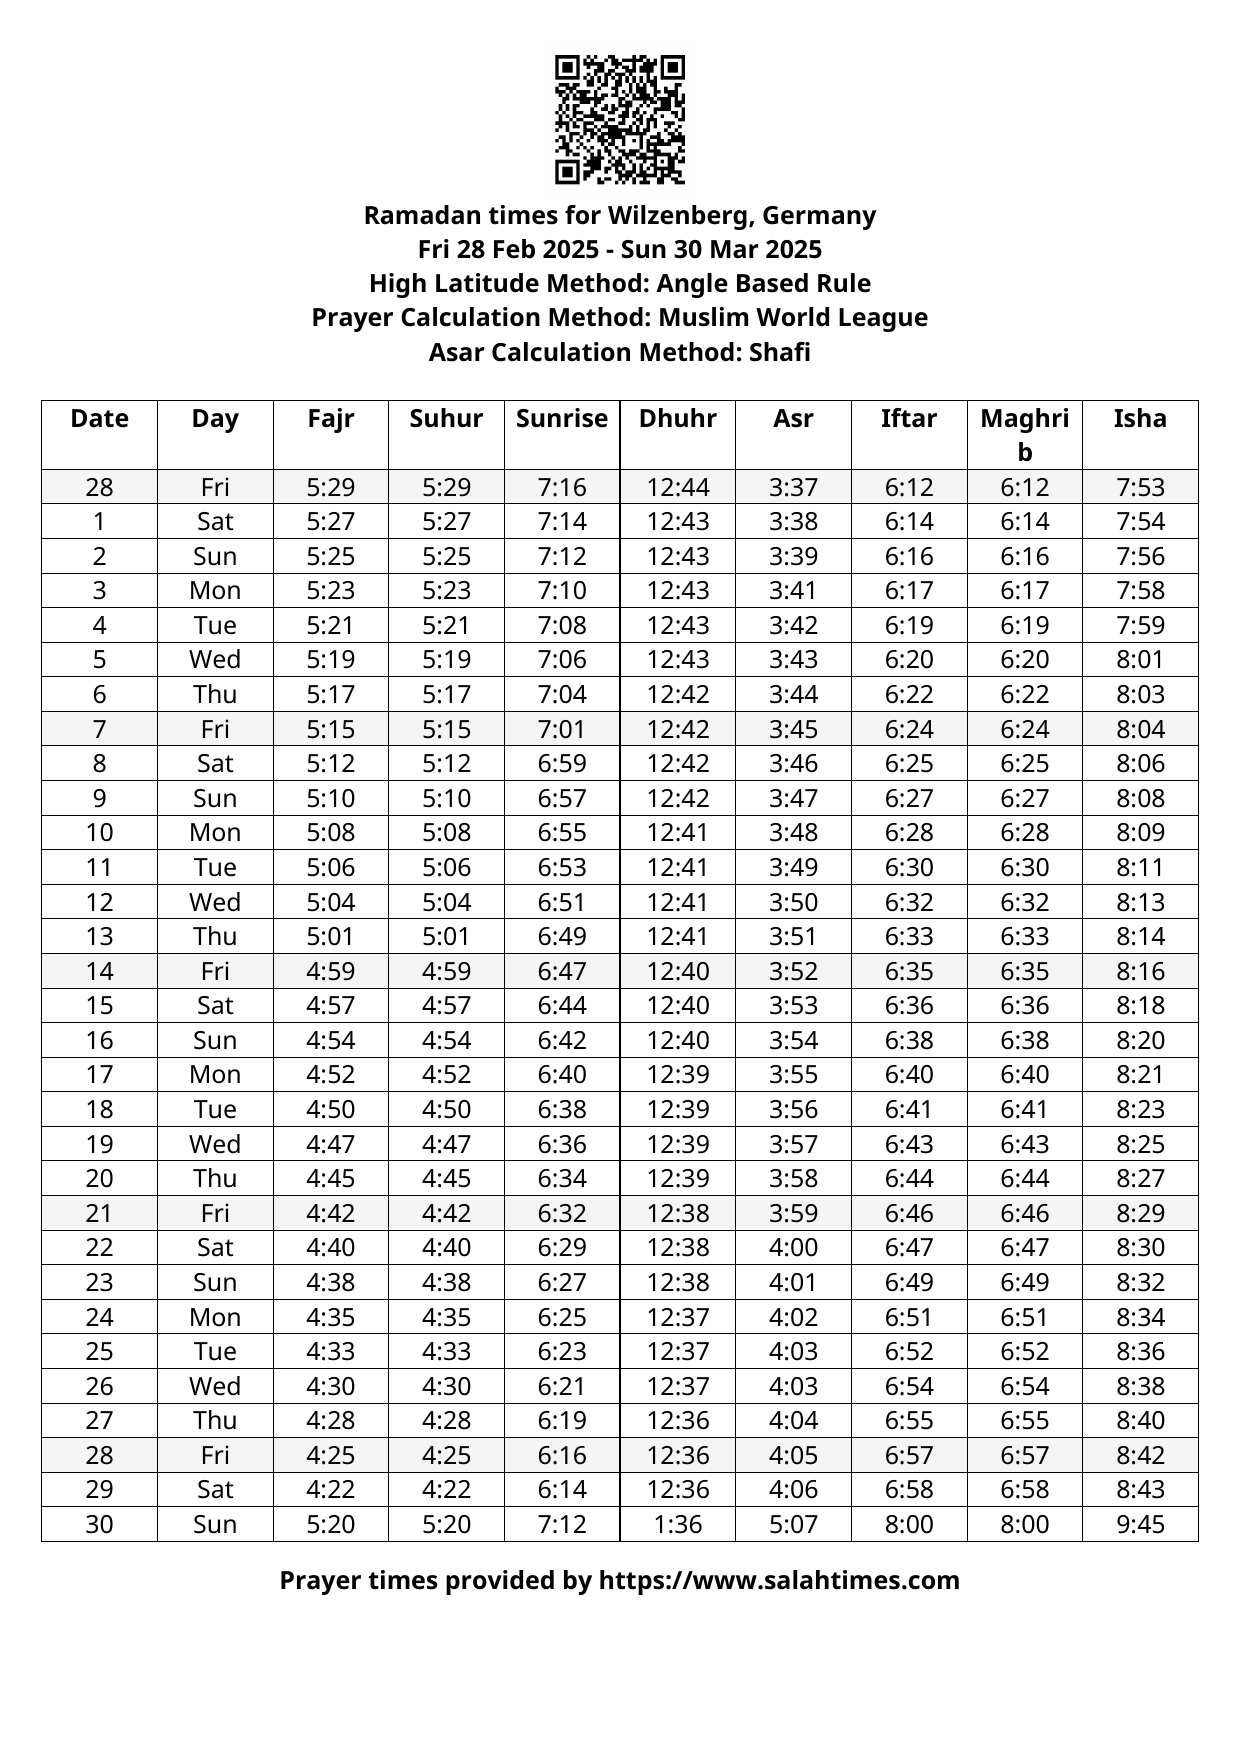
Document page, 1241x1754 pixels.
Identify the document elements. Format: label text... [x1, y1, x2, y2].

table_cell 8:36 [1083, 1334, 1198, 1368]
table_cell 6:30 [852, 850, 967, 884]
table_cell 6:16 [852, 539, 967, 572]
table_cell Wed [158, 643, 273, 676]
table_cell 5:23 [274, 574, 388, 607]
table_cell 12:37 [621, 1369, 735, 1402]
table_cell 6:20 [968, 643, 1082, 676]
table_cell 5:01 [389, 919, 504, 953]
table_cell 4:47 [274, 1127, 388, 1160]
table_cell 4:30 [274, 1369, 388, 1402]
table_cell 4:54 [389, 1023, 504, 1057]
table_cell Sat [158, 1473, 273, 1506]
table_cell 3:57 [736, 1127, 851, 1160]
table_cell 20 [42, 1161, 157, 1195]
table_cell 6:47 [852, 1231, 967, 1264]
table_cell Wed [158, 1369, 273, 1402]
table_cell 12:39 [621, 1058, 735, 1091]
table_cell 4:42 [389, 1196, 504, 1229]
table_cell 6:33 [852, 919, 967, 953]
table_cell 4:57 [274, 989, 388, 1022]
table_cell Fri [158, 712, 273, 745]
table_cell 8:42 [1083, 1438, 1198, 1472]
table_cell Thu [158, 1161, 273, 1195]
table_cell 24 [42, 1300, 157, 1333]
table_cell 8:21 [1083, 1058, 1198, 1091]
table_cell 6:19 [505, 1404, 619, 1437]
table_cell 8:16 [1083, 954, 1198, 987]
table_cell 6:58 [852, 1473, 967, 1506]
table_cell 6:38 [852, 1023, 967, 1057]
table_cell 4:33 [274, 1334, 388, 1368]
table_cell 6:24 [968, 712, 1082, 745]
table_cell 12:40 [621, 1023, 735, 1057]
table_cell 12:40 [621, 989, 735, 1022]
table_cell 7:58 [1083, 574, 1198, 607]
table_cell 4:30 [389, 1369, 504, 1402]
table_cell Tue [158, 608, 273, 642]
table_cell Fri [158, 470, 273, 503]
table_cell 7:12 [505, 539, 619, 572]
table_cell 4:40 [389, 1231, 504, 1264]
table_cell 6:41 [968, 1092, 1082, 1126]
table_cell 4:06 [736, 1473, 851, 1506]
table_cell Mon [158, 816, 273, 849]
table_cell 4:50 [274, 1092, 388, 1126]
table_cell 6:36 [505, 1127, 619, 1160]
table_cell 3:56 [736, 1092, 851, 1126]
table_cell 6:49 [852, 1265, 967, 1299]
table_cell 4 [42, 608, 157, 642]
table_cell 4:50 [389, 1092, 504, 1126]
table_cell Sun [158, 1507, 273, 1541]
table_cell 5:04 [389, 885, 504, 918]
table_cell 8:23 [1083, 1092, 1198, 1126]
table_cell 8:04 [1083, 712, 1198, 745]
table_cell 6:32 [968, 885, 1082, 918]
table_cell Mon [158, 574, 273, 607]
table_cell 4:00 [736, 1231, 851, 1264]
table_cell 6:54 [852, 1369, 967, 1402]
table_cell 5:29 [274, 470, 388, 503]
table_cell 6:43 [852, 1127, 967, 1160]
table_cell 12:36 [621, 1404, 735, 1437]
table_cell Thu [158, 1404, 273, 1437]
table_cell Mon [158, 1300, 273, 1333]
table_cell 6:36 [852, 989, 967, 1022]
table_cell 8:00 [968, 1507, 1082, 1541]
table_cell 6:40 [505, 1058, 619, 1091]
table_cell 6:22 [852, 677, 967, 711]
table_header Asr [736, 401, 851, 469]
table_cell 4:03 [736, 1334, 851, 1368]
table_cell 30 [42, 1507, 157, 1541]
table_cell Fri [158, 1196, 273, 1229]
table_cell 12:41 [621, 885, 735, 918]
table_cell 6:51 [852, 1300, 967, 1333]
table_cell 6:42 [505, 1023, 619, 1057]
table_cell 3:37 [736, 470, 851, 503]
table_cell 3:41 [736, 574, 851, 607]
table_cell 8:30 [1083, 1231, 1198, 1264]
table_cell 12:37 [621, 1300, 735, 1333]
table_cell 8:18 [1083, 989, 1198, 1022]
table_cell 4:52 [389, 1058, 504, 1091]
table_cell 28 [42, 1438, 157, 1472]
table_cell 5:17 [274, 677, 388, 711]
table_cell Tue [158, 850, 273, 884]
table_cell 17 [42, 1058, 157, 1091]
table_cell 12:42 [621, 677, 735, 711]
table_cell 4:38 [274, 1265, 388, 1299]
table_cell 12:39 [621, 1127, 735, 1160]
table_cell 4:45 [274, 1161, 388, 1195]
table_cell 5:12 [389, 746, 504, 780]
table_cell 6:55 [852, 1404, 967, 1437]
table_cell 4:40 [274, 1231, 388, 1264]
table_cell 12 [42, 885, 157, 918]
table_cell 4:47 [389, 1127, 504, 1160]
table_cell 5:06 [389, 850, 504, 884]
table_cell 7 [42, 712, 157, 745]
table_cell 5:10 [274, 781, 388, 814]
table_cell 12:43 [621, 504, 735, 538]
table_cell 5:15 [389, 712, 504, 745]
table_cell 8:09 [1083, 816, 1198, 849]
table_cell 6:47 [968, 1231, 1082, 1264]
table_cell 1 [42, 504, 157, 538]
table_cell Sun [158, 1023, 273, 1057]
table_cell 4:42 [274, 1196, 388, 1229]
table_cell 12:36 [621, 1438, 735, 1472]
table_cell 6:17 [968, 574, 1082, 607]
table_cell 8:06 [1083, 746, 1198, 780]
table_cell 4:02 [736, 1300, 851, 1333]
table_cell 6:32 [852, 885, 967, 918]
table_cell 7:10 [505, 574, 619, 607]
table_cell Sun [158, 539, 273, 572]
table_cell 12:43 [621, 643, 735, 676]
table_cell 6:12 [968, 470, 1082, 503]
table_cell Wed [158, 885, 273, 918]
table_cell 4:05 [736, 1438, 851, 1472]
table_cell 7:53 [1083, 470, 1198, 503]
table_header Maghrib [968, 401, 1082, 469]
table_cell 6:35 [968, 954, 1082, 987]
table_cell 7:01 [505, 712, 619, 745]
table_cell 12:42 [621, 712, 735, 745]
table_cell 12:38 [621, 1231, 735, 1264]
table_cell 8:32 [1083, 1265, 1198, 1299]
table_header Isha [1083, 401, 1198, 469]
table_cell Sat [158, 1231, 273, 1264]
table_cell 5:07 [736, 1507, 851, 1541]
table_cell 6:25 [852, 746, 967, 780]
table_cell 6 [42, 677, 157, 711]
table_cell 3:58 [736, 1161, 851, 1195]
table_cell 5:08 [274, 816, 388, 849]
table_cell 7:04 [505, 677, 619, 711]
table_cell Thu [158, 919, 273, 953]
table_cell 6:20 [852, 643, 967, 676]
table_header Fajr [274, 401, 388, 469]
text Fri 28 Feb 2025 - Sun 30 Mar 2025 [42, 232, 1198, 266]
table_cell 8:34 [1083, 1300, 1198, 1333]
table_cell 5:23 [389, 574, 504, 607]
table_cell 6:55 [968, 1404, 1082, 1437]
table_cell 3:48 [736, 816, 851, 849]
table_cell 6:38 [505, 1092, 619, 1126]
table_cell 4:45 [389, 1161, 504, 1195]
table_cell 7:54 [1083, 504, 1198, 538]
table_header Day [158, 401, 273, 469]
table_cell 6:23 [505, 1334, 619, 1368]
table_cell 7:14 [505, 504, 619, 538]
table_cell 22 [42, 1231, 157, 1264]
table_cell 4:38 [389, 1265, 504, 1299]
table_cell 8:14 [1083, 919, 1198, 953]
table_cell 5:20 [389, 1507, 504, 1541]
table_cell Thu [158, 677, 273, 711]
table_cell 6:28 [968, 816, 1082, 849]
table_cell 4:28 [274, 1404, 388, 1437]
table_cell Sat [158, 504, 273, 538]
table_cell 12:42 [621, 746, 735, 780]
text Ramadan times for Wilzenberg, Germany [42, 198, 1198, 232]
table_cell 6:36 [968, 989, 1082, 1022]
table_cell 7:06 [505, 643, 619, 676]
table_cell 4:25 [274, 1438, 388, 1472]
table_cell 21 [42, 1196, 157, 1229]
table_cell 3:42 [736, 608, 851, 642]
table_cell 4:04 [736, 1404, 851, 1437]
table_cell 6:44 [852, 1161, 967, 1195]
table_cell 5:12 [274, 746, 388, 780]
table_cell 5:17 [389, 677, 504, 711]
text Prayer Calculation Method: Muslim World League [42, 300, 1198, 334]
table_cell 8:00 [852, 1507, 967, 1541]
table_header Suhur [389, 401, 504, 469]
table_cell 5:19 [389, 643, 504, 676]
table_header Dhuhr [621, 401, 735, 469]
table_cell 9:45 [1083, 1507, 1198, 1541]
table_cell 25 [42, 1334, 157, 1368]
table_cell 12:41 [621, 816, 735, 849]
table_cell 6:51 [968, 1300, 1082, 1333]
table_cell 6:41 [852, 1092, 967, 1126]
table_cell Fri [158, 954, 273, 987]
table_cell 5:21 [274, 608, 388, 642]
table_cell 6:30 [968, 850, 1082, 884]
table_cell 27 [42, 1404, 157, 1437]
table_cell Wed [158, 1127, 273, 1160]
table_cell Fri [158, 1438, 273, 1472]
table_cell 3:54 [736, 1023, 851, 1057]
table_cell 8:08 [1083, 781, 1198, 814]
table_cell 6:57 [505, 781, 619, 814]
table_cell 6:21 [505, 1369, 619, 1402]
table_cell 10 [42, 816, 157, 849]
table_cell Tue [158, 1092, 273, 1126]
table_cell 3:44 [736, 677, 851, 711]
table_cell 3:49 [736, 850, 851, 884]
table_cell 6:52 [852, 1334, 967, 1368]
table_cell 6:54 [968, 1369, 1082, 1402]
table_cell 4:52 [274, 1058, 388, 1091]
table_cell 13 [42, 919, 157, 953]
table_cell Sat [158, 989, 273, 1022]
table_cell 8:01 [1083, 643, 1198, 676]
table_cell 11 [42, 850, 157, 884]
table_cell 12:39 [621, 1161, 735, 1195]
table_cell 12:37 [621, 1334, 735, 1368]
table_cell 6:27 [852, 781, 967, 814]
table_cell Sun [158, 1265, 273, 1299]
table_cell 6:19 [968, 608, 1082, 642]
table_cell 12:38 [621, 1265, 735, 1299]
table_cell 16 [42, 1023, 157, 1057]
text High Latitude Method: Angle Based Rule [42, 266, 1198, 300]
table_cell 6:43 [968, 1127, 1082, 1160]
table_cell 12:44 [621, 470, 735, 503]
table_cell Tue [158, 1334, 273, 1368]
table_cell 8:11 [1083, 850, 1198, 884]
table_cell 6:46 [968, 1196, 1082, 1229]
table_cell 6:29 [505, 1231, 619, 1264]
table_cell 12:42 [621, 781, 735, 814]
table_cell 12:43 [621, 574, 735, 607]
table_cell 5:29 [389, 470, 504, 503]
table_cell 5 [42, 643, 157, 676]
table_cell 6:59 [505, 746, 619, 780]
table_header Sunrise [505, 401, 619, 469]
table_cell 6:57 [852, 1438, 967, 1472]
table_cell 3:50 [736, 885, 851, 918]
table_cell 4:35 [274, 1300, 388, 1333]
table_cell 4:59 [274, 954, 388, 987]
table_cell 9 [42, 781, 157, 814]
table_cell Mon [158, 1058, 273, 1091]
table_cell Sat [158, 746, 273, 780]
table_cell 7:12 [505, 1507, 619, 1541]
table_cell 4:03 [736, 1369, 851, 1402]
table_cell 8:40 [1083, 1404, 1198, 1437]
table_cell 12:43 [621, 608, 735, 642]
table_cell 6:38 [968, 1023, 1082, 1057]
table_cell 6:32 [505, 1196, 619, 1229]
table_cell 6:55 [505, 816, 619, 849]
table_cell 6:40 [968, 1058, 1082, 1091]
table_cell 8:38 [1083, 1369, 1198, 1402]
table_cell 8:25 [1083, 1127, 1198, 1160]
table_cell 29 [42, 1473, 157, 1506]
table_cell 6:44 [505, 989, 619, 1022]
table_cell 6:53 [505, 850, 619, 884]
table_cell 2 [42, 539, 157, 572]
table_cell 5:01 [274, 919, 388, 953]
table_cell 5:20 [274, 1507, 388, 1541]
table_cell 7:08 [505, 608, 619, 642]
table_cell 6:35 [852, 954, 967, 987]
table_cell 6:24 [852, 712, 967, 745]
table_cell 19 [42, 1127, 157, 1160]
table_cell 12:40 [621, 954, 735, 987]
table_cell 6:27 [505, 1265, 619, 1299]
table_cell 8:43 [1083, 1473, 1198, 1506]
table_cell 6:47 [505, 954, 619, 987]
table_cell 5:27 [274, 504, 388, 538]
table_cell 3:38 [736, 504, 851, 538]
table_cell 5:15 [274, 712, 388, 745]
table_cell 4:28 [389, 1404, 504, 1437]
table_cell 7:16 [505, 470, 619, 503]
table_cell 3:43 [736, 643, 851, 676]
text Asar Calculation Method: Shafi [42, 334, 1198, 368]
table_cell 3:59 [736, 1196, 851, 1229]
table_cell 6:27 [968, 781, 1082, 814]
table_cell 4:59 [389, 954, 504, 987]
text Prayer times provided by https://www.salahtimes.com [42, 1563, 1198, 1597]
table_cell 6:49 [505, 919, 619, 953]
table_cell 8:20 [1083, 1023, 1198, 1057]
table_cell 4:54 [274, 1023, 388, 1057]
table_cell 6:16 [968, 539, 1082, 572]
table_cell 12:43 [621, 539, 735, 572]
table_cell 6:19 [852, 608, 967, 642]
table_cell 6:44 [968, 1161, 1082, 1195]
table_cell 12:38 [621, 1196, 735, 1229]
table_cell 3:47 [736, 781, 851, 814]
table_cell 6:12 [852, 470, 967, 503]
table_cell 4:35 [389, 1300, 504, 1333]
table_cell 6:25 [968, 746, 1082, 780]
table_cell 5:25 [389, 539, 504, 572]
table_cell 6:33 [968, 919, 1082, 953]
table_cell 3 [42, 574, 157, 607]
table_cell 3:39 [736, 539, 851, 572]
table_cell 26 [42, 1369, 157, 1402]
table_cell 4:57 [389, 989, 504, 1022]
table_cell 5:04 [274, 885, 388, 918]
table_cell 3:52 [736, 954, 851, 987]
table_cell 6:46 [852, 1196, 967, 1229]
table_cell 6:58 [968, 1473, 1082, 1506]
table_cell 5:25 [274, 539, 388, 572]
table_cell 6:40 [852, 1058, 967, 1091]
table_cell 6:25 [505, 1300, 619, 1333]
picture [542, 41, 699, 198]
table_cell 3:45 [736, 712, 851, 745]
table_cell 6:49 [968, 1265, 1082, 1299]
table_header Iftar [852, 401, 967, 469]
table_cell 5:08 [389, 816, 504, 849]
table_cell 3:46 [736, 746, 851, 780]
table_cell 4:22 [274, 1473, 388, 1506]
table_cell 6:14 [968, 504, 1082, 538]
table_cell 15 [42, 989, 157, 1022]
table_cell 5:27 [389, 504, 504, 538]
table_cell 6:57 [968, 1438, 1082, 1472]
table_cell 8:03 [1083, 677, 1198, 711]
table_cell 6:34 [505, 1161, 619, 1195]
table_cell 12:41 [621, 919, 735, 953]
table_cell 8:27 [1083, 1161, 1198, 1195]
table_cell 7:59 [1083, 608, 1198, 642]
table_header Date [42, 401, 157, 469]
table_cell 4:25 [389, 1438, 504, 1472]
table_cell 28 [42, 470, 157, 503]
table_cell 5:21 [389, 608, 504, 642]
table_cell 12:41 [621, 850, 735, 884]
table_cell 23 [42, 1265, 157, 1299]
table_cell 12:39 [621, 1092, 735, 1126]
table_cell 14 [42, 954, 157, 987]
table_cell 6:52 [968, 1334, 1082, 1368]
table_cell 5:10 [389, 781, 504, 814]
table_cell 3:53 [736, 989, 851, 1022]
table_cell 6:14 [505, 1473, 619, 1506]
table_cell 4:33 [389, 1334, 504, 1368]
table_cell 5:19 [274, 643, 388, 676]
table_cell 6:17 [852, 574, 967, 607]
table_cell 18 [42, 1092, 157, 1126]
table_cell 5:06 [274, 850, 388, 884]
table_cell 12:36 [621, 1473, 735, 1506]
table_cell 3:55 [736, 1058, 851, 1091]
table_cell 6:16 [505, 1438, 619, 1472]
table_cell 6:14 [852, 504, 967, 538]
table_cell 8:13 [1083, 885, 1198, 918]
table_cell Sun [158, 781, 273, 814]
table_cell 4:22 [389, 1473, 504, 1506]
table_cell 8 [42, 746, 157, 780]
table_cell 3:51 [736, 919, 851, 953]
table_cell 6:22 [968, 677, 1082, 711]
table_cell 7:56 [1083, 539, 1198, 572]
table_cell 8:29 [1083, 1196, 1198, 1229]
table_cell 6:51 [505, 885, 619, 918]
table_cell 4:01 [736, 1265, 851, 1299]
table_cell 6:28 [852, 816, 967, 849]
table_cell 1:36 [621, 1507, 735, 1541]
